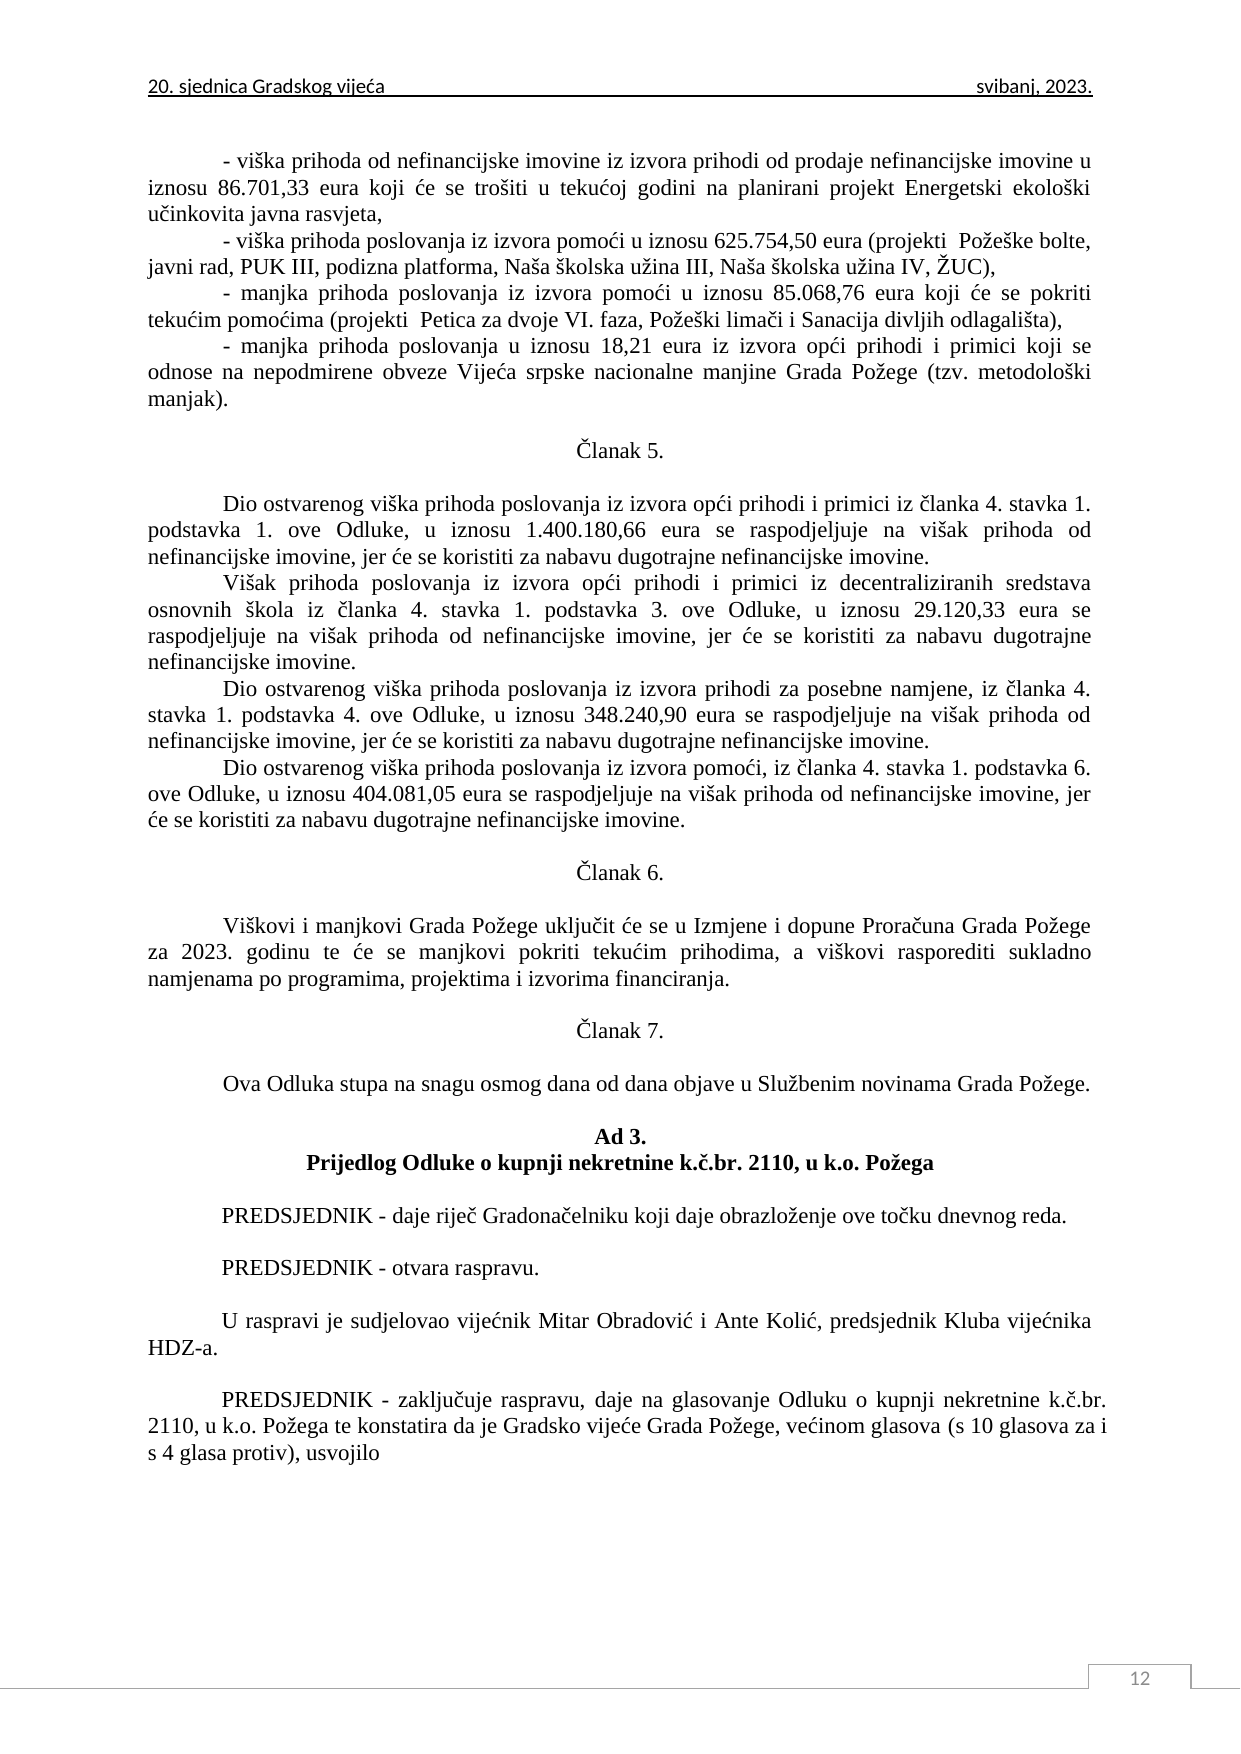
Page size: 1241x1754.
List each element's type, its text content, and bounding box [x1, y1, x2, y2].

text PREDSJEDNIK - daje riječ Gradonačelniku koji daje obrazloženje ove točku dnevnog reda. [148, 1202, 1093, 1228]
text - viška prihoda poslovanja iz izvora pomoći u iznosu 625.754,50 eura (projekti Požeške bolte, javni rad, PUK III, podizna platforma, Naša školska užina III, Naša školska užina IV, ŽUC), [148, 227, 1093, 279]
text - viška prihoda od nefinancijske imovine iz izvora prihodi od prodaje nefinancijske imovine u iznosu 86.701,33 eura koji će se trošiti u tekućoj godini na planirani projekt Energetski ekološki učinkovita javna rasvjeta, [148, 148, 1093, 227]
text Viškovi i manjkovi Grada Požege uključit će se u Izmjene i dopune Proračuna Grada Požege za 2023. godinu te će se manjkovi pokriti tekućim prihodima, a viškovi rasporediti sukladno namjenama po programima, projektima i izvorima financiranja. [148, 912, 1093, 991]
text Višak prihoda poslovanja iz izvora opći prihodi i primici iz decentraliziranih sredstava osnovnih škola iz članka 4. stavka 1. podstavka 3. ove Odluke, u iznosu 29.120,33 eura se raspodjeljuje na višak prihoda od nefinancijske imovine, jer će se koristiti za nabavu dugotrajne nefinancijske imovine. [148, 569, 1093, 675]
text - manjka prihoda poslovanja iz izvora pomoći u iznosu 85.068,76 eura koji će se pokriti tekućim pomoćima (projekti Petica za dvoje VI. faza, Požeški limači i Sanacija divljih odlagališta), [148, 279, 1093, 332]
text U raspravi je sudjelovao vijećnik Mitar Obradović i Ante Kolić, predsjednik Kluba vijećnika HDZ-a. [148, 1307, 1093, 1360]
text Dio ostvarenog viška prihoda poslovanja iz izvora prihodi za posebne namjene, iz članka 4. stavka 1. podstavka 4. ove Odluke, u iznosu 348.240,90 eura se raspodjeljuje na višak prihoda od nefinancijske imovine, jer će se koristiti za nabavu dugotrajne nefinancijske imovine. [148, 675, 1093, 754]
text Dio ostvarenog viška prihoda poslovanja iz izvora pomoći, iz članka 4. stavka 1. podstavka 6. ove Odluke, u iznosu 404.081,05 eura se raspodjeljuje na višak prihoda od nefinancijske imovine, jer će se koristiti za nabavu dugotrajne nefinancijske imovine. [148, 754, 1093, 833]
text Ad 3. [148, 1123, 1093, 1149]
text Članak 6. [148, 859, 1093, 886]
text Članak 5. [148, 437, 1093, 464]
text PREDSJEDNIK - zaključuje raspravu, daje na glasovanje Odluku o kupnji nekretnine k.č.br. 2110, u k.o. Požega te konstatira da je Gradsko vijeće Grada Požege, većinom glasova (s 10 glasova za i s 4 glasa protiv), usvojilo [148, 1386, 1107, 1465]
text Članak 7. [148, 1017, 1093, 1044]
text PREDSJEDNIK - otvara raspravu. [148, 1254, 1093, 1281]
text Ova Odluka stupa na snagu osmog dana od dana objave u Službenim novinama Grada Požege. [148, 1070, 1093, 1096]
text Dio ostvarenog viška prihoda poslovanja iz izvora opći prihodi i primici iz članka 4. stavka 1. podstavka 1. ove Odluke, u iznosu 1.400.180,66 eura se raspodjeljuje na višak prihoda od nefinancijske imovine, jer će se koristiti za nabavu dugotrajne nefinancijske imovine. [148, 490, 1093, 569]
text - manjka prihoda poslovanja u iznosu 18,21 eura iz izvora opći prihodi i primici koji se odnose na nepodmirene obveze Vijeća srpske nacionalne manjine Grada Požege (tzv. metodološki manjak). [148, 332, 1093, 411]
text Prijedlog Odluke o kupnji nekretnine k.č.br. 2110, u k.o. Požega [148, 1149, 1093, 1175]
